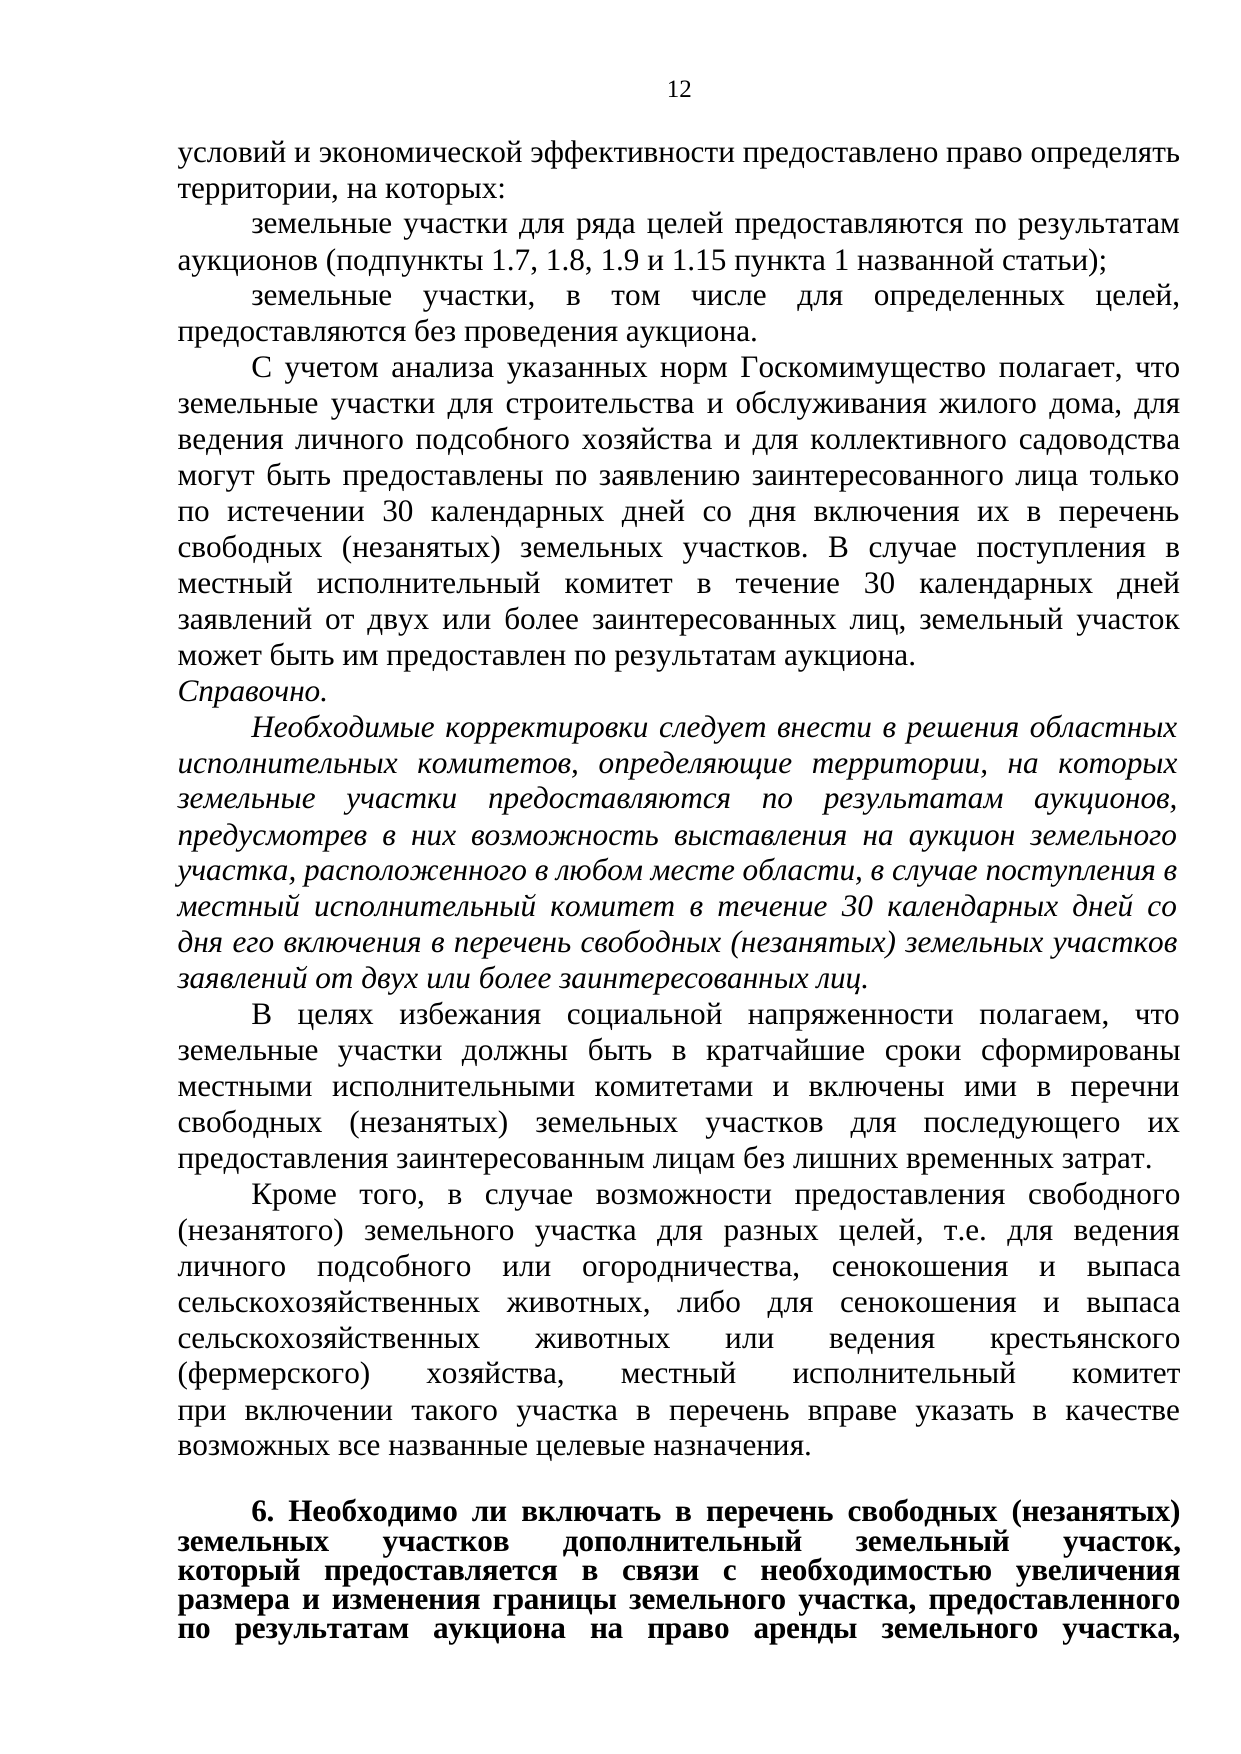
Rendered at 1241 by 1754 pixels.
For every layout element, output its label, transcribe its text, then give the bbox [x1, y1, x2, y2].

text Справочно. [177, 672, 1181, 708]
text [177, 1498, 1181, 1644]
text земельные участки, в том числе для определенных целей, предоставляются без проведения аукциона. [177, 277, 1181, 348]
text В целях избежания социальной напряженности полагаем, что земельные участки должны быть в кратчайшие сроки сформированы местными исполнительными комитетами и включены ими в перечни свободных (незанятых) земельных участков для последующего их предоставления заинтересованным лицам без лишних временных затрат. [177, 995, 1181, 1175]
text земельные участки для ряда целей предоставляются по результатам аукционов (подпункты 1.7, 1.8, 1.9 и 1.15 пункта 1 названной статьи); [177, 205, 1181, 277]
text С учетом анализа указанных норм Госкомимущество полагает, что земельные участки для строительства и обслуживания жилого дома, для ведения личного подсобного хозяйства и для коллективного садоводства могут быть предоставлены по заявлению заинтересованного лица только по истечении 30 календарных дней со дня включения их в перечень свободных (незанятых) земельных участков. В случае поступления в местный исполнительный комитет в течение 30 календарных дней заявлений от двух или более заинтересованных лиц, земельный участок может быть им предоставлен по результатам аукциона. [177, 348, 1181, 672]
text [177, 133, 1181, 205]
text Необходимые корректировки следует внести в решения областных исполнительных комитетов, определяющие территории, на которых земельные участки предоставляются по результатам аукционов, предусмотрев в них возможность выставления на аукцион земельного участка, расположенного в любом месте области, в случае поступления в местный исполнительный комитет в течение 30 календарных дней со дня его включения в перечень свободных (незанятых) земельных участков заявлений от двух или более заинтересованных лиц. [177, 708, 1181, 995]
text Кроме того, в случае возможности предоставления свободного (незанятого) земельного участка для разных целей, т.е. для ведения личного подсобного или огородничества, сенокошения и выпаса сельскохозяйственных животных, либо для сенокошения и выпаса сельскохозяйственных животных или ведения крестьянского (фермерского) хозяйства, местный исполнительный комитет при включении такого участка в перечень вправе указать в качестве возможных все названные целевые назначения. [177, 1175, 1181, 1463]
